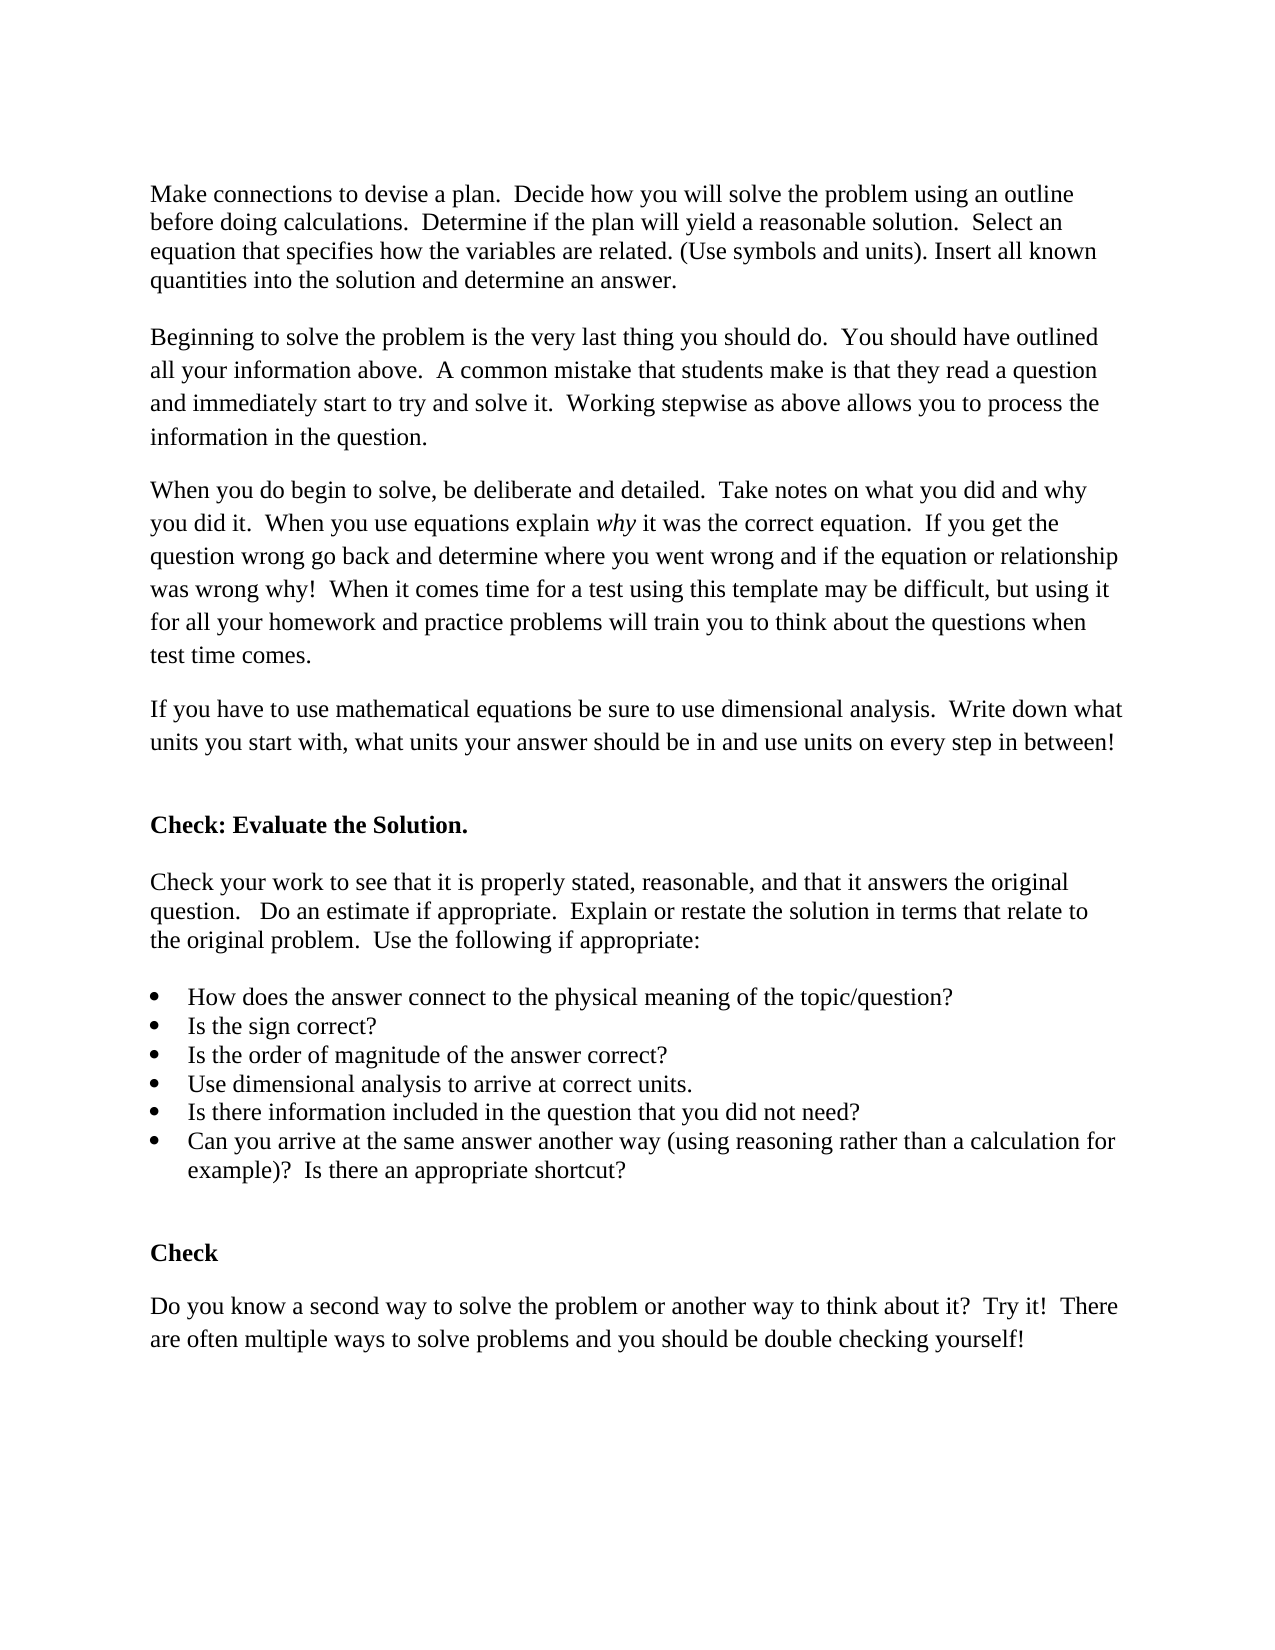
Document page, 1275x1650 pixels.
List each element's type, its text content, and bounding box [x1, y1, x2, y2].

list Can you arrive at the same answer another way (using reasoning rather than a calculation for example)? Is there an appropriate shortcut? [150, 1126, 1125, 1184]
list Is the sign correct? [150, 1011, 1125, 1040]
list Use dimensional analysis to arrive at correct units. [150, 1069, 1125, 1097]
text Make connections to devise a plan. Decide how you will solve the problem using an outline before doing calculations. Determine if the plan will yield a reasonable solution. Select an equation that specifies how the variables are related. (Use symbols and units). Insert all known quantities into the solution and determine an answer. [150, 179, 1125, 294]
list How does the answer connect to the physical meaning of the topic/question? [150, 982, 1125, 1011]
text Check [150, 1238, 1125, 1266]
text Beginning to solve the problem is the very last thing you should do. You should have outlined all your information above. A common mistake that students make is that they read a question and immediately start to try and solve it. Working stepwise as above allows you to process the information in the question. [150, 322, 1125, 450]
list Is there information included in the question that you did not need? [150, 1097, 1125, 1126]
list Is the order of magnitude of the answer correct? [150, 1040, 1125, 1069]
text If you have to use mathematical equations be sure to use dimensional analysis. Write down what units you start with, what units your answer should be in and use units on every step in between! [150, 694, 1125, 756]
text When you do begin to solve, be deliberate and detailed. Take notes on what you did and why you did it. When you use equations explain why it was the correct equation. If you get the question wrong go back and determine where you went wrong and if the equation or relationship was wrong why! When it comes time for a test using this template may be difficult, but using it for all your homework and practice problems will train you to think about the questions when test time comes. [150, 475, 1125, 669]
text Check: Evaluate the Solution. [150, 810, 1125, 839]
text Check your work to see that it is properly stated, reasonable, and that it answers the original question. Do an estimate if appropriate. Explain or restate the solution in terms that relate to the original problem. Use the following if appropriate: [150, 867, 1125, 954]
text Do you know a second way to solve the problem or another way to think about it? Try it! There are often multiple ways to solve problems and you should be double checking yourself! [150, 1291, 1125, 1353]
